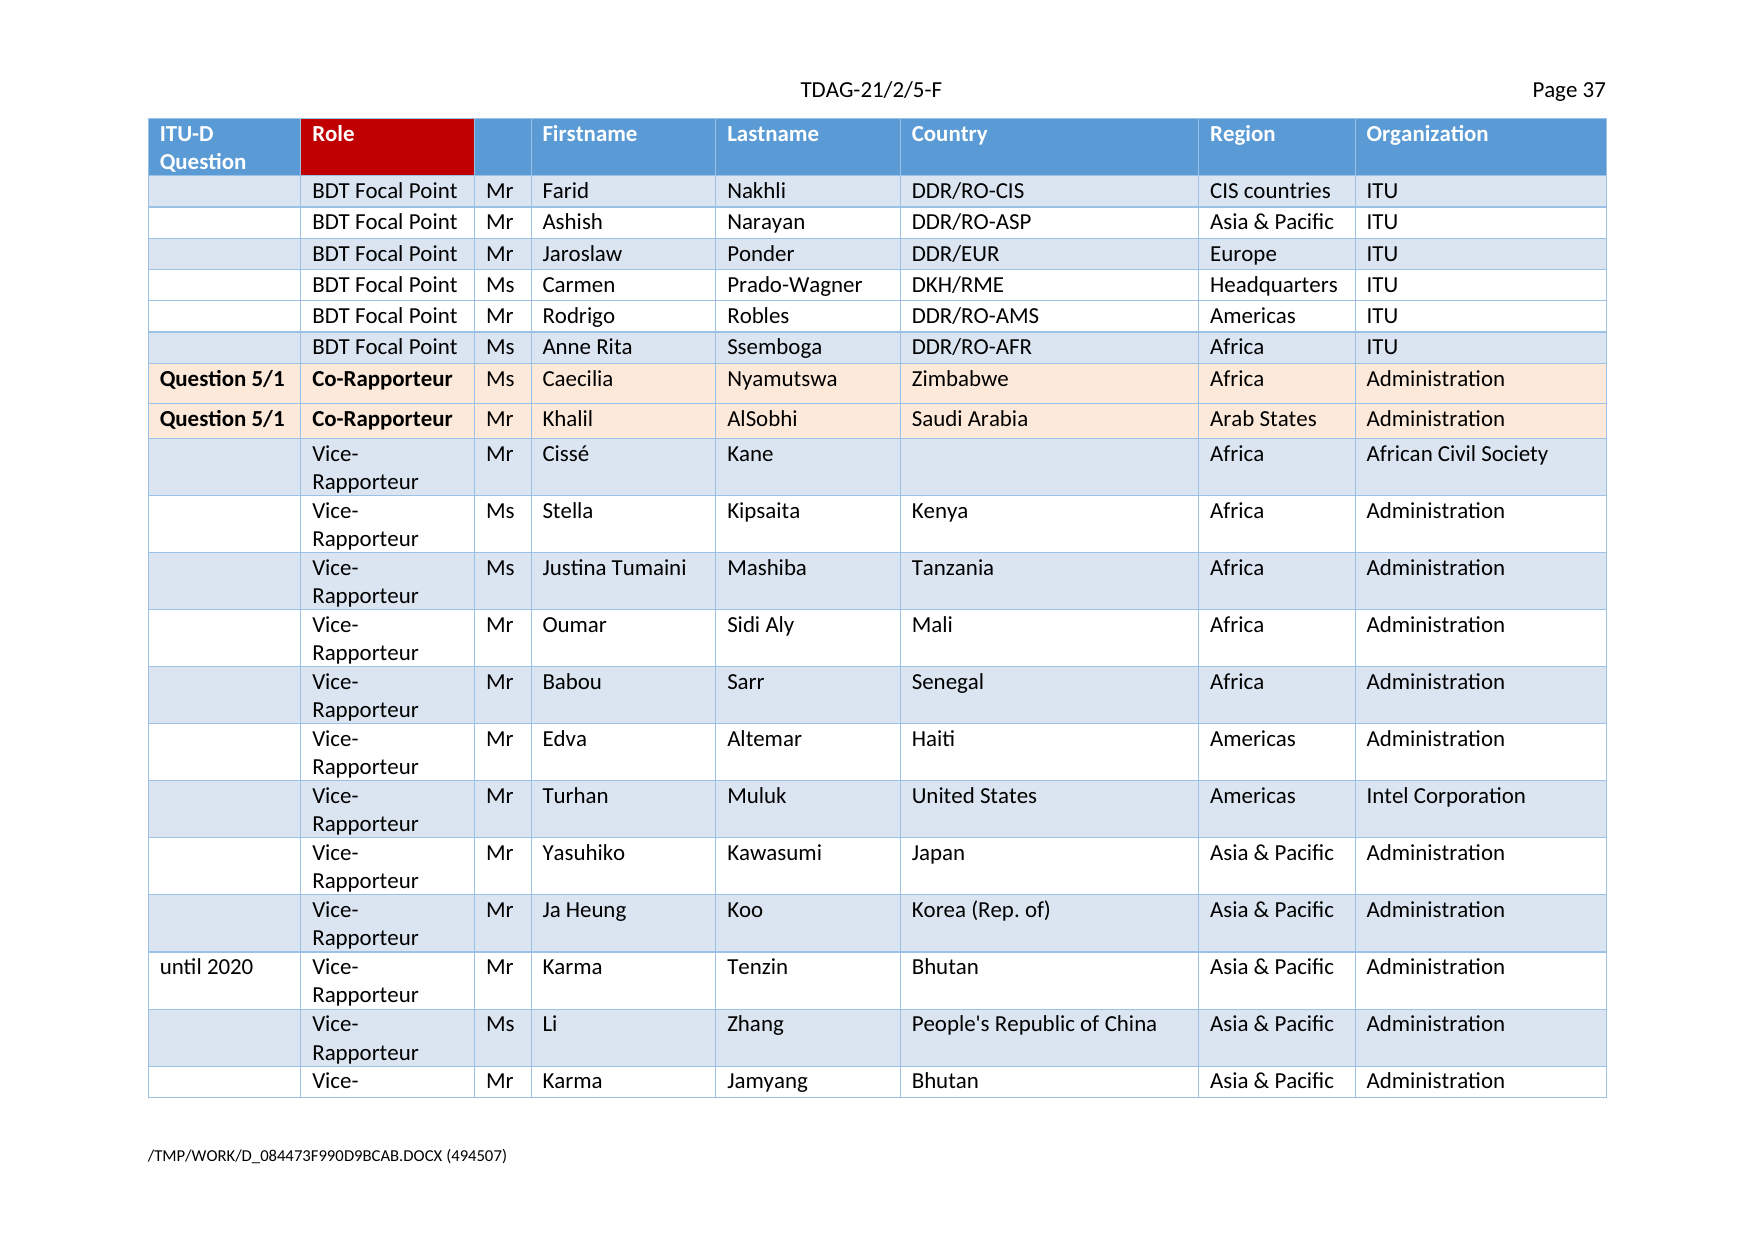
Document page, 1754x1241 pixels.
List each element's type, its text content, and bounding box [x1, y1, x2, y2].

table_cell Edva [532, 724, 715, 780]
table_cell [149, 1067, 300, 1097]
table_header Organization [1356, 119, 1606, 175]
table_cell Mr [475, 439, 531, 495]
table_cell DDR/EUR [901, 239, 1198, 269]
table_cell [149, 208, 300, 238]
table_cell Nyamutswa [716, 364, 900, 403]
table_cell Vice-Rapporteur [301, 667, 474, 723]
table_cell Vice-Rapporteur [301, 610, 474, 666]
table_cell Senegal [901, 667, 1198, 723]
table_cell Altemar [716, 724, 900, 780]
table_cell Turhan [532, 781, 715, 837]
table_cell Vice-Rapporteur [301, 953, 474, 1008]
table_cell ITU [1356, 208, 1606, 238]
table_cell Kawasumi [716, 838, 900, 894]
table_cell Nakhli [716, 176, 900, 206]
table_cell Prado-Wagner [716, 270, 900, 300]
table_cell Yasuhiko [532, 838, 715, 894]
table_header Region [1199, 119, 1355, 175]
table_cell Administration [1356, 1010, 1606, 1066]
table_cell Ms [475, 553, 531, 609]
table_cell Vice-Rapporteur [301, 838, 474, 894]
table_cell [149, 895, 300, 951]
table_cell Vice-Rapporteur [301, 781, 474, 837]
table_cell Ms [475, 1010, 531, 1066]
table_cell Mr [475, 208, 531, 238]
table_cell Africa [1199, 496, 1355, 552]
table_cell [149, 553, 300, 609]
table_cell Caecilia [532, 364, 715, 403]
table_cell Sarr [716, 667, 900, 723]
table_cell BDT Focal Point [301, 176, 474, 206]
table_cell Americas [1199, 781, 1355, 837]
table_cell African Civil Society [1356, 439, 1606, 495]
table_cell [149, 333, 300, 363]
table_cell Karma [532, 953, 715, 1008]
table_cell Vice-Rapporteur [301, 1067, 474, 1097]
table_cell BDT Focal Point [301, 239, 474, 269]
table_cell Mr [475, 239, 531, 269]
table_cell Korea (Rep. of) [901, 895, 1198, 951]
table_cell Africa [1199, 333, 1355, 363]
table_cell Vice-Rapporteur [301, 439, 474, 495]
table_cell Karma [532, 1067, 715, 1097]
table_cell Asia & Pacific [1199, 895, 1355, 951]
table_cell [149, 1010, 300, 1066]
table_cell DDR/RO-ASP [901, 208, 1198, 238]
table_cell Ms [475, 333, 531, 363]
table_cell DDR/RO-CIS [901, 176, 1198, 206]
table_cell Co-Rapporteur [301, 404, 474, 438]
table_cell Africa [1199, 364, 1355, 403]
table_header Lastname [716, 119, 900, 175]
table_cell AlSobhi [716, 404, 900, 438]
table_cell Mr [475, 895, 531, 951]
table_header Firstname [532, 119, 715, 175]
table_cell Ms [475, 364, 531, 403]
table_cell Question 5/1 [149, 364, 300, 403]
table_cell ITU [1356, 270, 1606, 300]
table_cell Japan [901, 838, 1198, 894]
table_cell Mr [475, 610, 531, 666]
table_cell Americas [1199, 301, 1355, 331]
table_cell Zimbabwe [901, 364, 1198, 403]
table_cell Administration [1356, 838, 1606, 894]
table_cell BDT Focal Point [301, 301, 474, 331]
table_cell Headquarters [1199, 270, 1355, 300]
table_cell [149, 496, 300, 552]
table_cell Asia & Pacific [1199, 1010, 1355, 1066]
table_cell Ms [475, 496, 531, 552]
table_cell Administration [1356, 496, 1606, 552]
table_cell Administration [1356, 1067, 1606, 1097]
table_cell [149, 667, 300, 723]
table_cell Mashiba [716, 553, 900, 609]
table_header Country [901, 119, 1198, 175]
table_cell Co-Rapporteur [301, 364, 474, 403]
table_cell Asia & Pacific [1199, 838, 1355, 894]
table_cell ITU [1356, 333, 1606, 363]
table_cell Tenzin [716, 953, 900, 1008]
table_cell [901, 439, 1198, 495]
table_cell Li [532, 1010, 715, 1066]
table_cell Administration [1356, 953, 1606, 1008]
table_cell Mr [475, 176, 531, 206]
table_cell Ja Heung [532, 895, 715, 951]
table_cell Administration [1356, 404, 1606, 438]
table_header ITU-D Question [149, 119, 300, 175]
table_cell Muluk [716, 781, 900, 837]
table_cell Vice-Rapporteur [301, 1010, 474, 1066]
table_header [475, 119, 531, 175]
table_cell Kenya [901, 496, 1198, 552]
table_cell [149, 838, 300, 894]
table_cell Narayan [716, 208, 900, 238]
table_cell Rodrigo [532, 301, 715, 331]
table_cell Khalil [532, 404, 715, 438]
table_cell Anne Rita [532, 333, 715, 363]
table_cell Saudi Arabia [901, 404, 1198, 438]
table_cell Vice-Rapporteur [301, 724, 474, 780]
table_cell Mr [475, 781, 531, 837]
table_cell Administration [1356, 364, 1606, 403]
table_cell until 2020 [149, 953, 300, 1008]
table_cell Africa [1199, 667, 1355, 723]
table_cell ITU [1356, 239, 1606, 269]
table_cell United States [901, 781, 1198, 837]
table_cell [149, 724, 300, 780]
table_cell Bhutan [901, 1067, 1198, 1097]
table_cell Mr [475, 404, 531, 438]
table_cell Justina Tumaini [532, 553, 715, 609]
table_cell Farid [532, 176, 715, 206]
table_cell [149, 439, 300, 495]
table_cell Mr [475, 301, 531, 331]
table_cell Europe [1199, 239, 1355, 269]
table_cell Administration [1356, 895, 1606, 951]
table_cell Ms [475, 270, 531, 300]
table_cell Vice-Rapporteur [301, 496, 474, 552]
table_cell BDT Focal Point [301, 208, 474, 238]
table_cell Kane [716, 439, 900, 495]
table_cell Ssemboga [716, 333, 900, 363]
table_header Role [301, 119, 474, 175]
table_cell Asia & Pacific [1199, 1067, 1355, 1097]
table_cell ITU [1356, 176, 1606, 206]
table_cell Mr [475, 1067, 531, 1097]
table_cell Mr [475, 724, 531, 780]
table_cell Oumar [532, 610, 715, 666]
table_cell DDR/RO-AMS [901, 301, 1198, 331]
table_cell Question 5/1 [149, 404, 300, 438]
table_cell Jaroslaw [532, 239, 715, 269]
table_cell Mr [475, 838, 531, 894]
table_cell Babou [532, 667, 715, 723]
table_cell Koo [716, 895, 900, 951]
table_cell Cissé [532, 439, 715, 495]
table_cell Administration [1356, 667, 1606, 723]
table_cell [149, 270, 300, 300]
table_cell Africa [1199, 439, 1355, 495]
table_cell Robles [716, 301, 900, 331]
table_cell Bhutan [901, 953, 1198, 1008]
table_cell BDT Focal Point [301, 270, 474, 300]
table_cell Intel Corporation [1356, 781, 1606, 837]
table_cell Stella [532, 496, 715, 552]
table_cell Asia & Pacific [1199, 953, 1355, 1008]
table_cell BDT Focal Point [301, 333, 474, 363]
table_cell Mr [475, 953, 531, 1008]
table_cell [149, 610, 300, 666]
table_cell [149, 301, 300, 331]
table_cell Ponder [716, 239, 900, 269]
table_cell Kipsaita [716, 496, 900, 552]
table_cell Africa [1199, 553, 1355, 609]
table_cell Asia & Pacific [1199, 208, 1355, 238]
table_cell Africa [1199, 610, 1355, 666]
table_cell Zhang [716, 1010, 900, 1066]
table_cell People's Republic of China [901, 1010, 1198, 1066]
table_cell Arab States [1199, 404, 1355, 438]
table_cell Mali [901, 610, 1198, 666]
table_cell Administration [1356, 610, 1606, 666]
table_cell Haiti [901, 724, 1198, 780]
table_cell Tanzania [901, 553, 1198, 609]
table_cell Carmen [532, 270, 715, 300]
table_cell Administration [1356, 553, 1606, 609]
table_cell Administration [1356, 724, 1606, 780]
table_cell ITU [1356, 301, 1606, 331]
table_cell Americas [1199, 724, 1355, 780]
table_cell CIS countries [1199, 176, 1355, 206]
table_cell Sidi Aly [716, 610, 900, 666]
table_cell DDR/RO-AFR [901, 333, 1198, 363]
table_cell Ashish [532, 208, 715, 238]
table_cell DKH/RME [901, 270, 1198, 300]
table_cell Vice-Rapporteur [301, 553, 474, 609]
table_cell Jamyang [716, 1067, 900, 1097]
table_cell Vice-Rapporteur [301, 895, 474, 951]
table_cell Mr [475, 667, 531, 723]
table_cell [149, 781, 300, 837]
table_cell [149, 176, 300, 206]
table_cell [149, 239, 300, 269]
